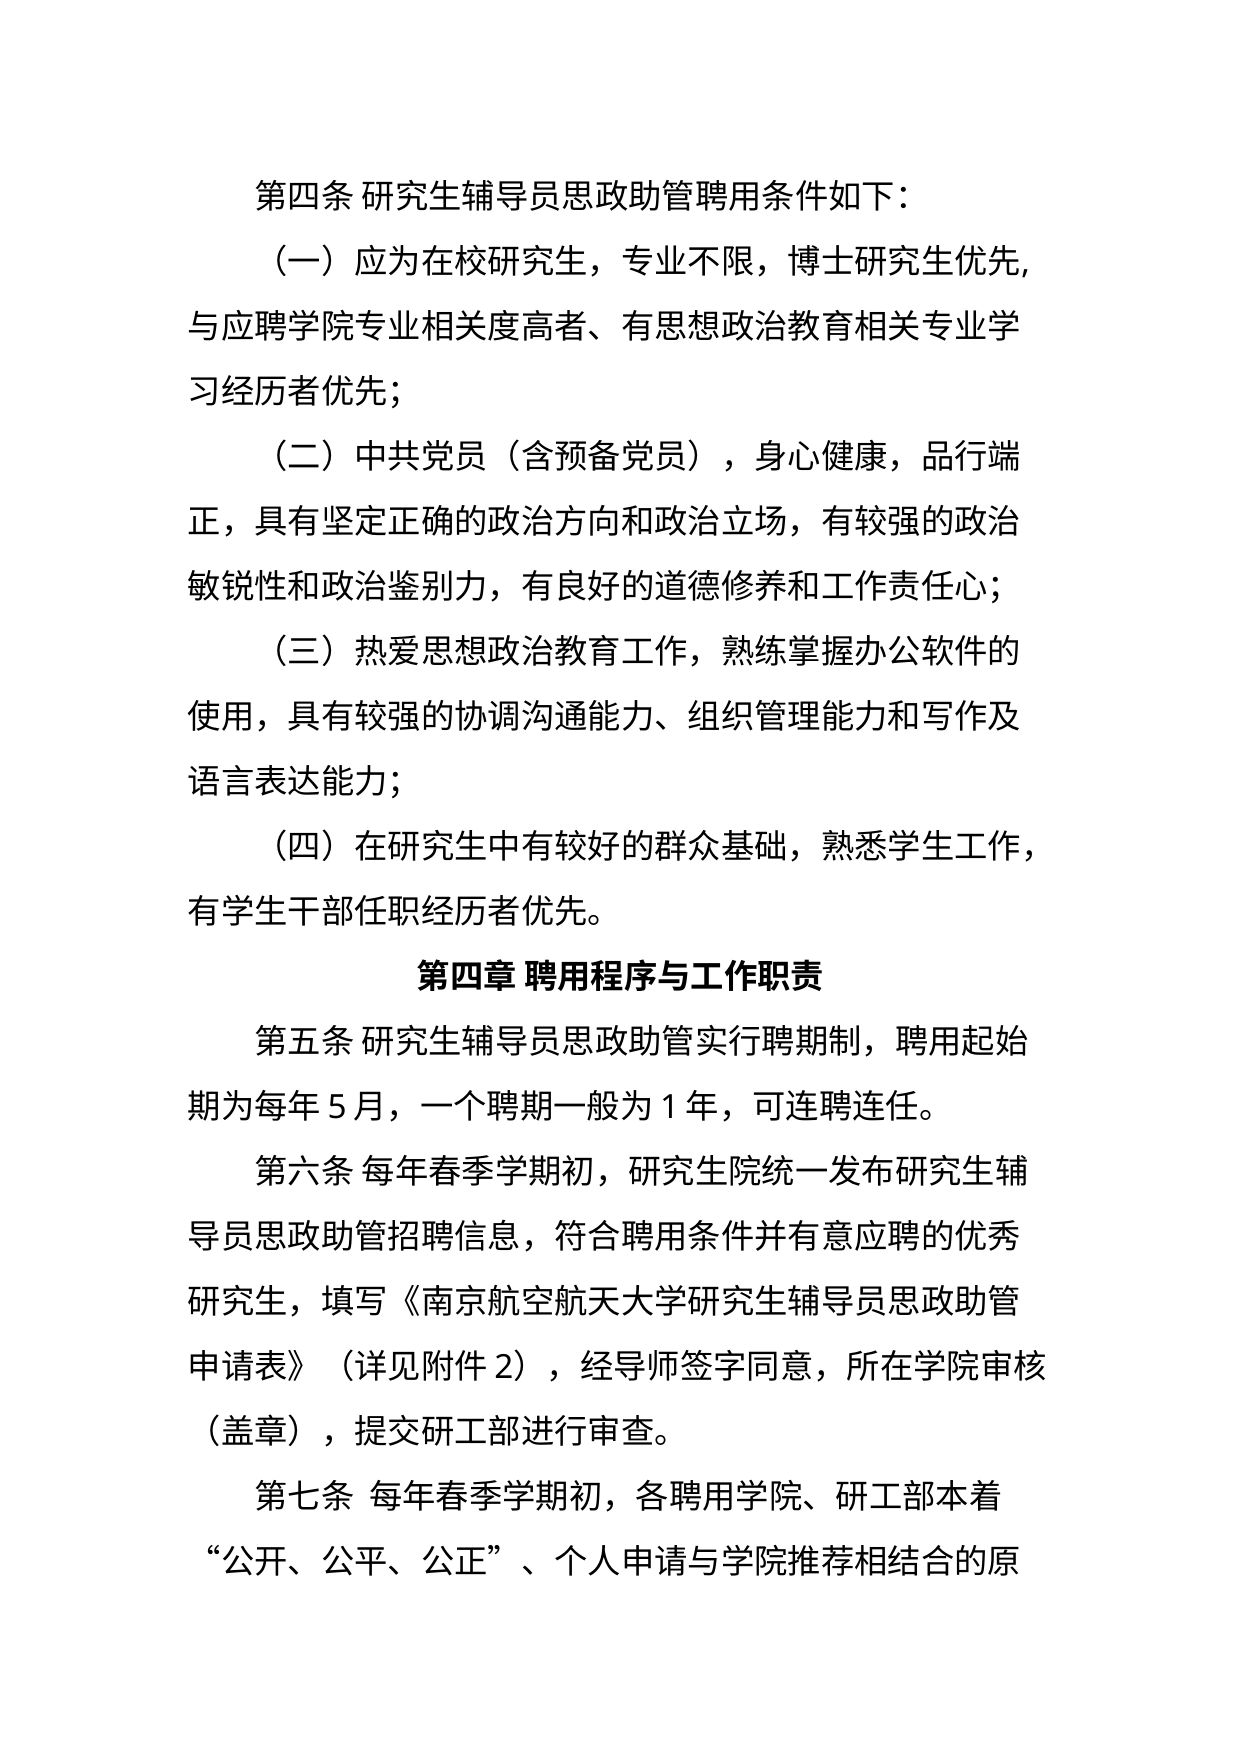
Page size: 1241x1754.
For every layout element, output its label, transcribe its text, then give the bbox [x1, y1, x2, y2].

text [187, 1462, 1053, 1592]
text 第五条 研究生辅导员思政助管实行聘期制，聘用起始期为每年5月，一个聘期一般为1年，可连聘连任。 [187, 1007, 1053, 1137]
text （一）应为在校研究生，专业不限，博士研究生优先,与应聘学院专业相关度高者、有思想政治教育相关专业学习经历者优先； [187, 227, 1053, 422]
text 第四条 研究生辅导员思政助管聘用条件如下： [187, 162, 1053, 227]
text 第六条 每年春季学期初，研究生院统一发布研究生辅导员思政助管招聘信息，符合聘用条件并有意应聘的优秀研究生，填写《南京航空航天大学研究生辅导员思政助管申请表》（详见附件2），经导师签字同意，所在学院审核（盖章），提交研工部进行审查。 [187, 1137, 1053, 1462]
text （四）在研究生中有较好的群众基础，熟悉学生工作，有学生干部任职经历者优先。 [187, 812, 1053, 942]
text 第四章 聘用程序与工作职责 [187, 942, 1053, 1007]
text （二）中共党员（含预备党员），身心健康，品行端正，具有坚定正确的政治方向和政治立场，有较强的政治敏锐性和政治鉴别力，有良好的道德修养和工作责任心； [187, 422, 1053, 617]
text （三）热爱思想政治教育工作，熟练掌握办公软件的使用，具有较强的协调沟通能力、组织管理能力和写作及语言表达能力； [187, 617, 1053, 812]
